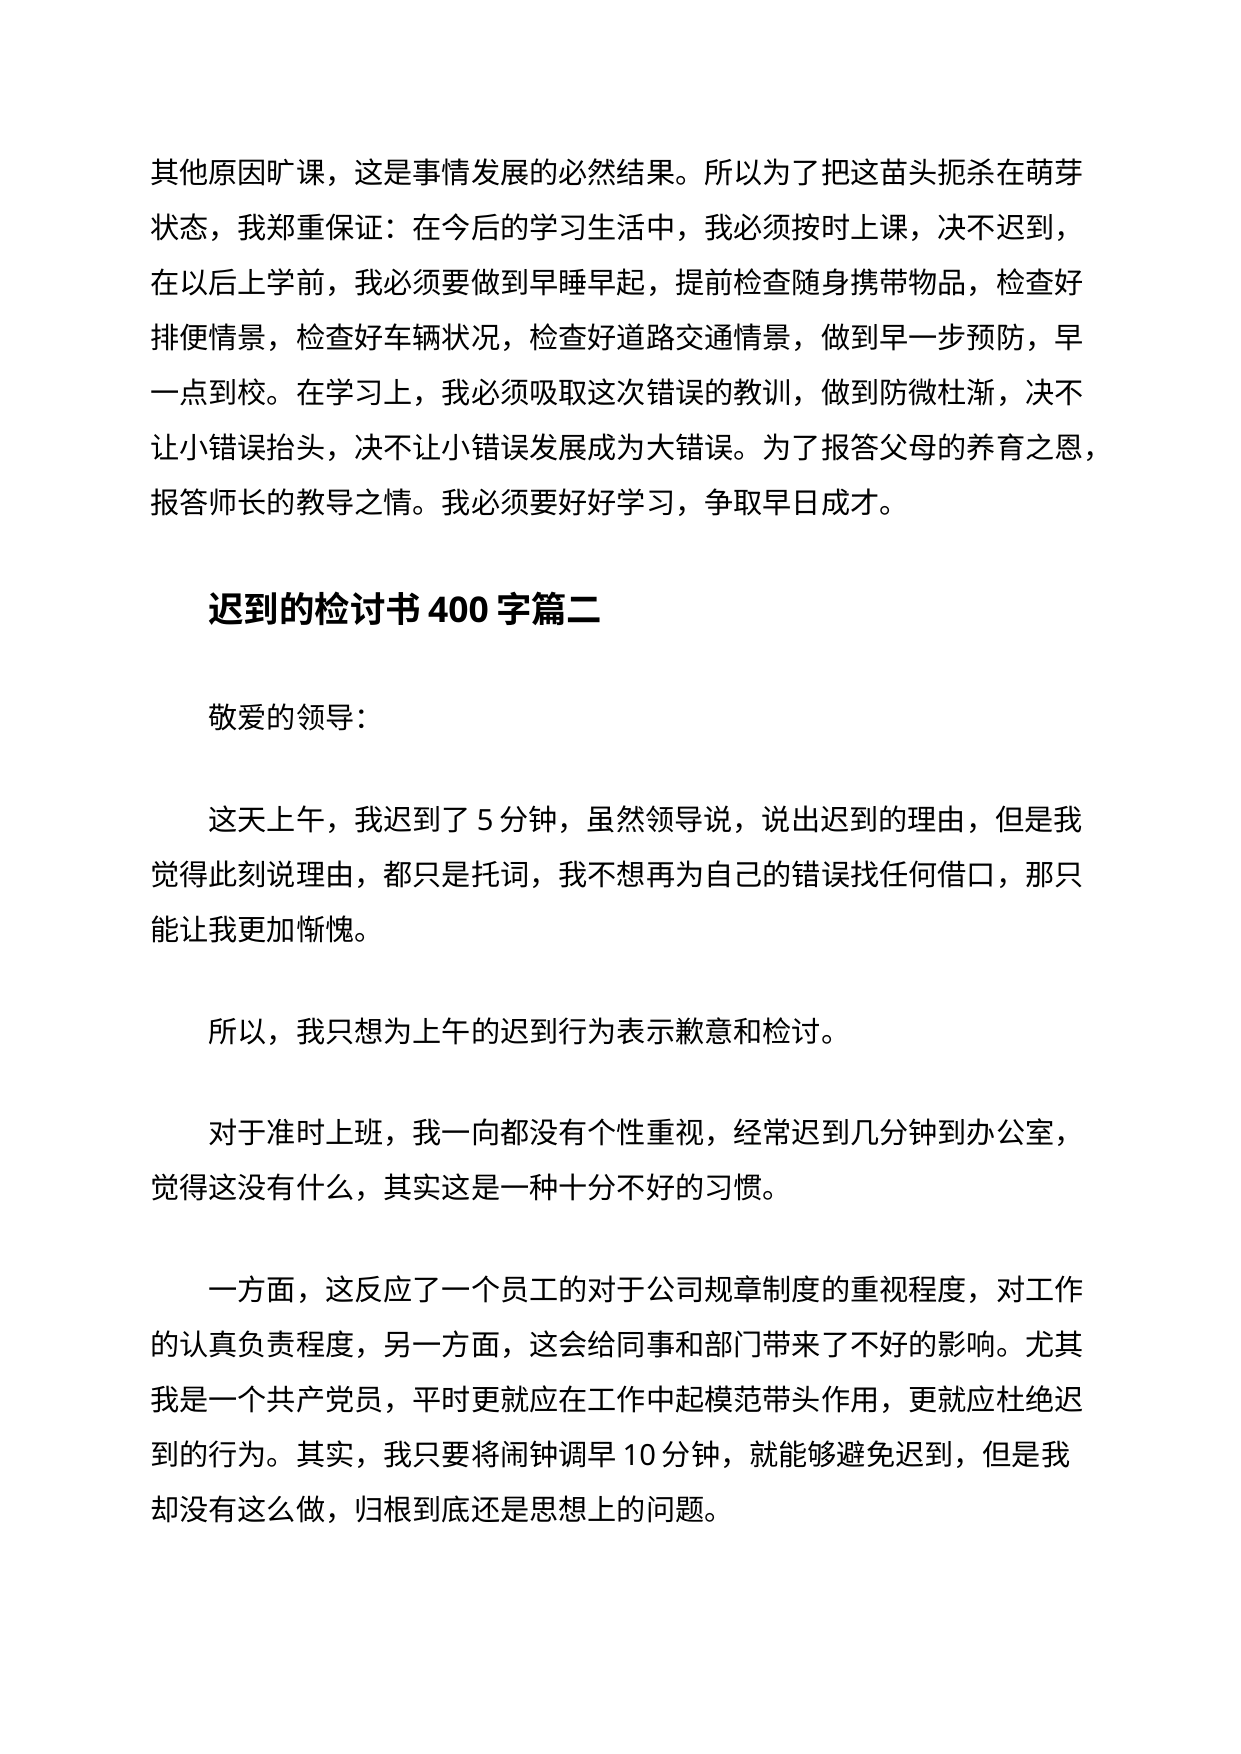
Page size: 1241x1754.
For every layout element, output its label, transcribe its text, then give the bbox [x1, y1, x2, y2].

text 敬爱的领导： [150, 695, 1090, 737]
text 迟到的检讨书400字篇二 [150, 581, 1090, 632]
text 所以，我只想为上午的迟到行为表示歉意和检讨。 [150, 1008, 1090, 1050]
text 对于准时上班，我一向都没有个性重视，经常迟到几分钟到办公室，觉得这没有什么，其实这是一种十分不好的习惯。 [150, 1110, 1090, 1207]
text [150, 150, 1090, 522]
text 一方面，这反应了一个员工的对于公司规章制度的重视程度，对工作的认真负责程度，另一方面，这会给同事和部门带来了不好的影响。尤其我是一个共产党员，平时更就应在工作中起模范带头作用，更就应杜绝迟到的行为。其实，我只要将闹钟调早10分钟，就能够避免迟到，但是我却没有这么做，归根到底还是思想上的问题。 [150, 1267, 1090, 1528]
text 这天上午，我迟到了5分钟，虽然领导说，说出迟到的理由，但是我觉得此刻说理由，都只是托词，我不想再为自己的错误找任何借口，那只能让我更加惭愧。 [150, 796, 1090, 949]
